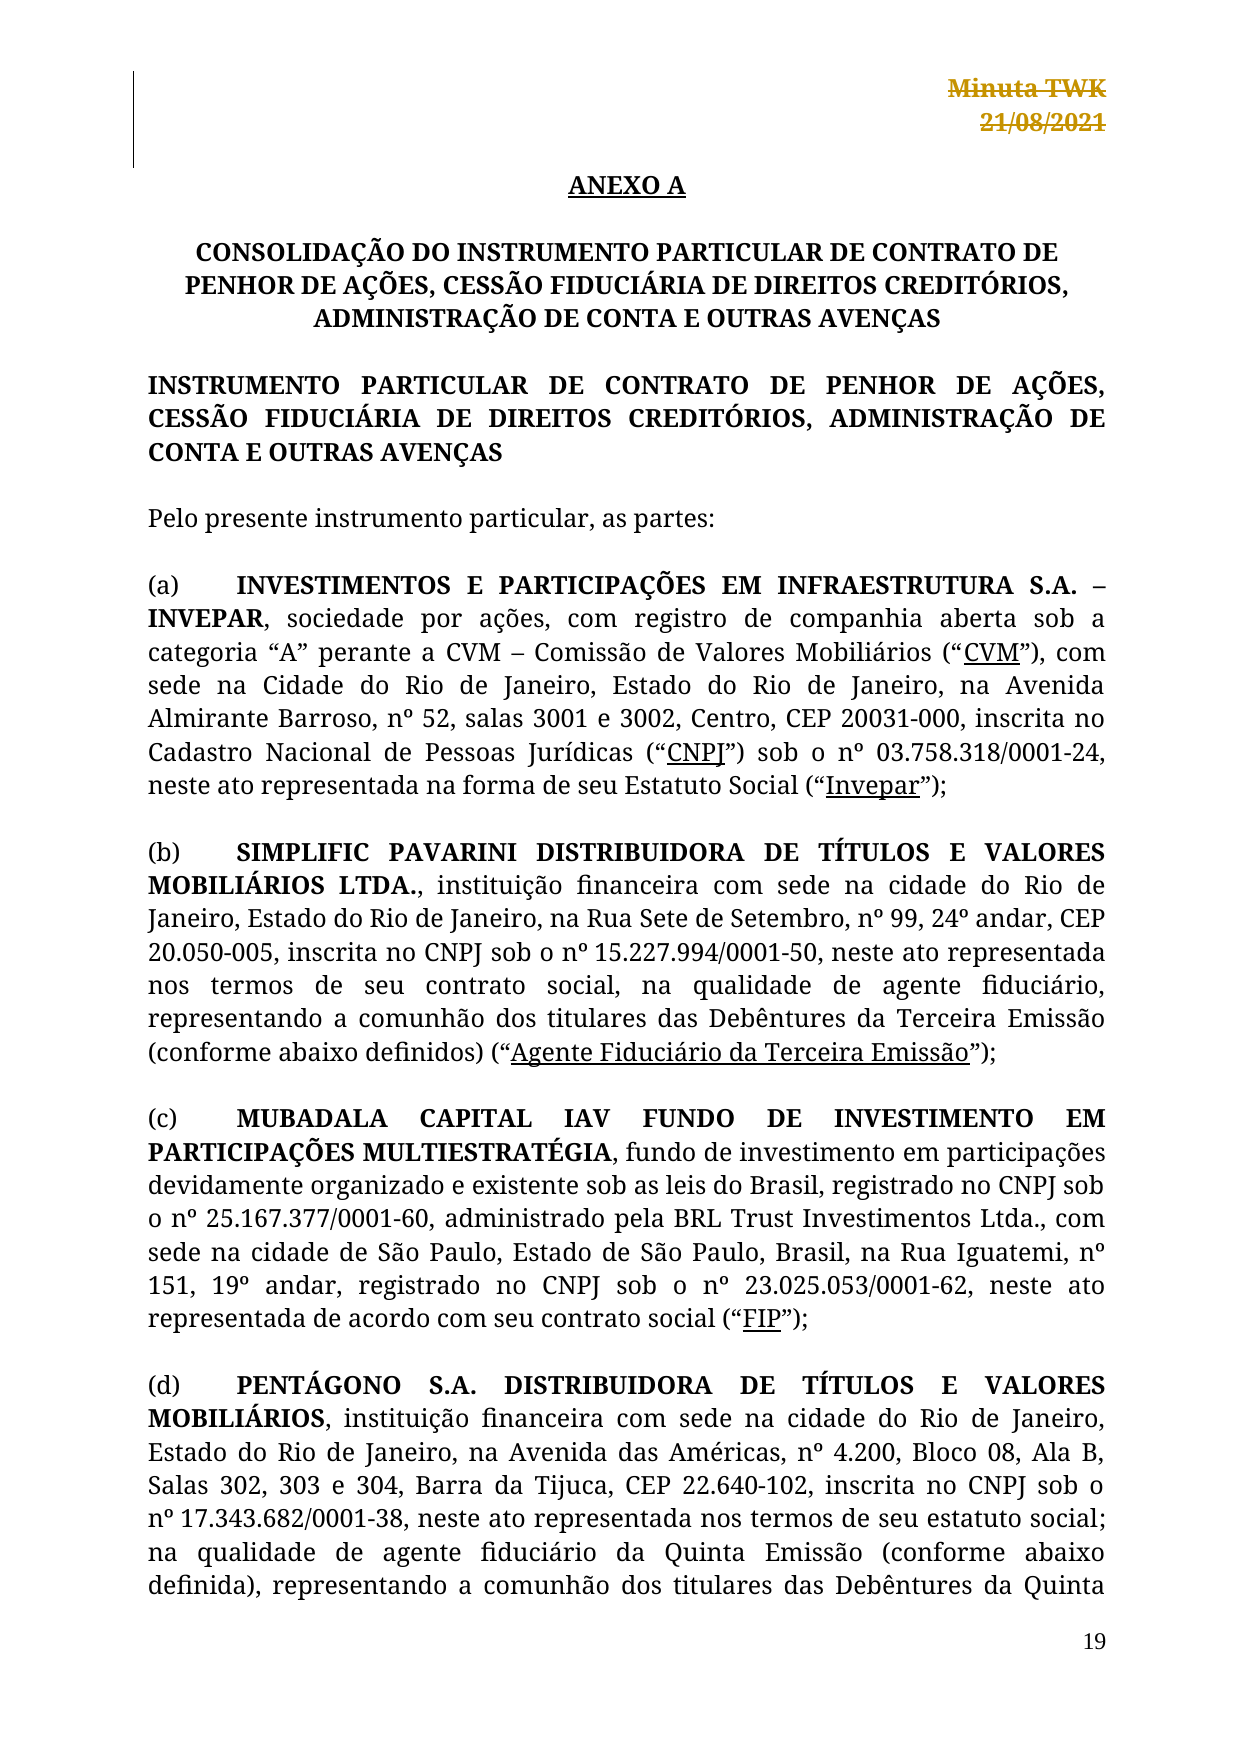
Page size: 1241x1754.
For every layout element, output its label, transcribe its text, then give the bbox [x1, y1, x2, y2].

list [148, 1368, 1106, 1601]
text CONSOLIDAÇÃO DO INSTRUMENTO PARTICULAR DE CONTRATO DE PENHOR DE AÇÕES, CESSÃO FIDUCIÁRIA DE DIREITOS CREDITÓRIOS, ADMINISTRAÇÃO DE CONTA E OUTRAS AVENÇAS [148, 234, 1106, 334]
list SIMPLIFIC PAVARINI DISTRIBUIDORA DE TÍTULOS E VALORES MOBILIÁRIOS LTDA., instituição financeira com sede na cidade do Rio de Janeiro, Estado do Rio de Janeiro, na Rua Sete de Setembro, nº 99, 24º andar, CEP 20.050-005, inscrita no CNPJ sob o nº 15.227.994/0001-50, neste ato representada nos termos de seu contrato social, na qualidade de agente fiduciário, representando a comunhão dos titulares das Debêntures da Terceira Emissão (conforme abaixo definidos) (“Agente Fiduciário da Terceira Emissão”); [148, 834, 1106, 1068]
text INSTRUMENTO PARTICULAR DE CONTRATO DE PENHOR DE AÇÕES, CESSÃO FIDUCIÁRIA DE DIREITOS CREDITÓRIOS, ADMINISTRAÇÃO DE CONTA E OUTRAS AVENÇAS [148, 368, 1106, 468]
text Pelo presente instrumento particular, as partes: [148, 501, 1106, 534]
text ANEXO A [148, 168, 1106, 201]
list MUBADALA CAPITAL IAV FUNDO DE INVESTIMENTO EM PARTICIPAÇÕES MULTIESTRATÉGIA, fundo de investimento em participações devidamente organizado e existente sob as leis do Brasil, registrado no CNPJ sob o nº 25.167.377/0001-60, administrado pela BRL Trust Investimentos Ltda., com sede na cidade de São Paulo, Estado de São Paulo, Brasil, na Rua Iguatemi, nº 151, 19º andar, registrado no CNPJ sob o nº 23.025.053/0001-62, neste ato representada de acordo com seu contrato social (“FIP”); [148, 1101, 1106, 1334]
list INVESTIMENTOS E PARTICIPAÇÕES EM INFRAESTRUTURA S.A. – INVEPAR, sociedade por ações, com registro de companhia aberta sob a categoria “A” perante a CVM – Comissão de Valores Mobiliários (“CVM”), com sede na Cidade do Rio de Janeiro, Estado do Rio de Janeiro, na Avenida Almirante Barroso, nº 52, salas 3001 e 3002, Centro, CEP 20031-000, inscrita no Cadastro Nacional de Pessoas Jurídicas (“CNPJ”) sob o nº 03.758.318/0001-24, neste ato representada na forma de seu Estatuto Social (“Invepar”); [148, 568, 1106, 801]
